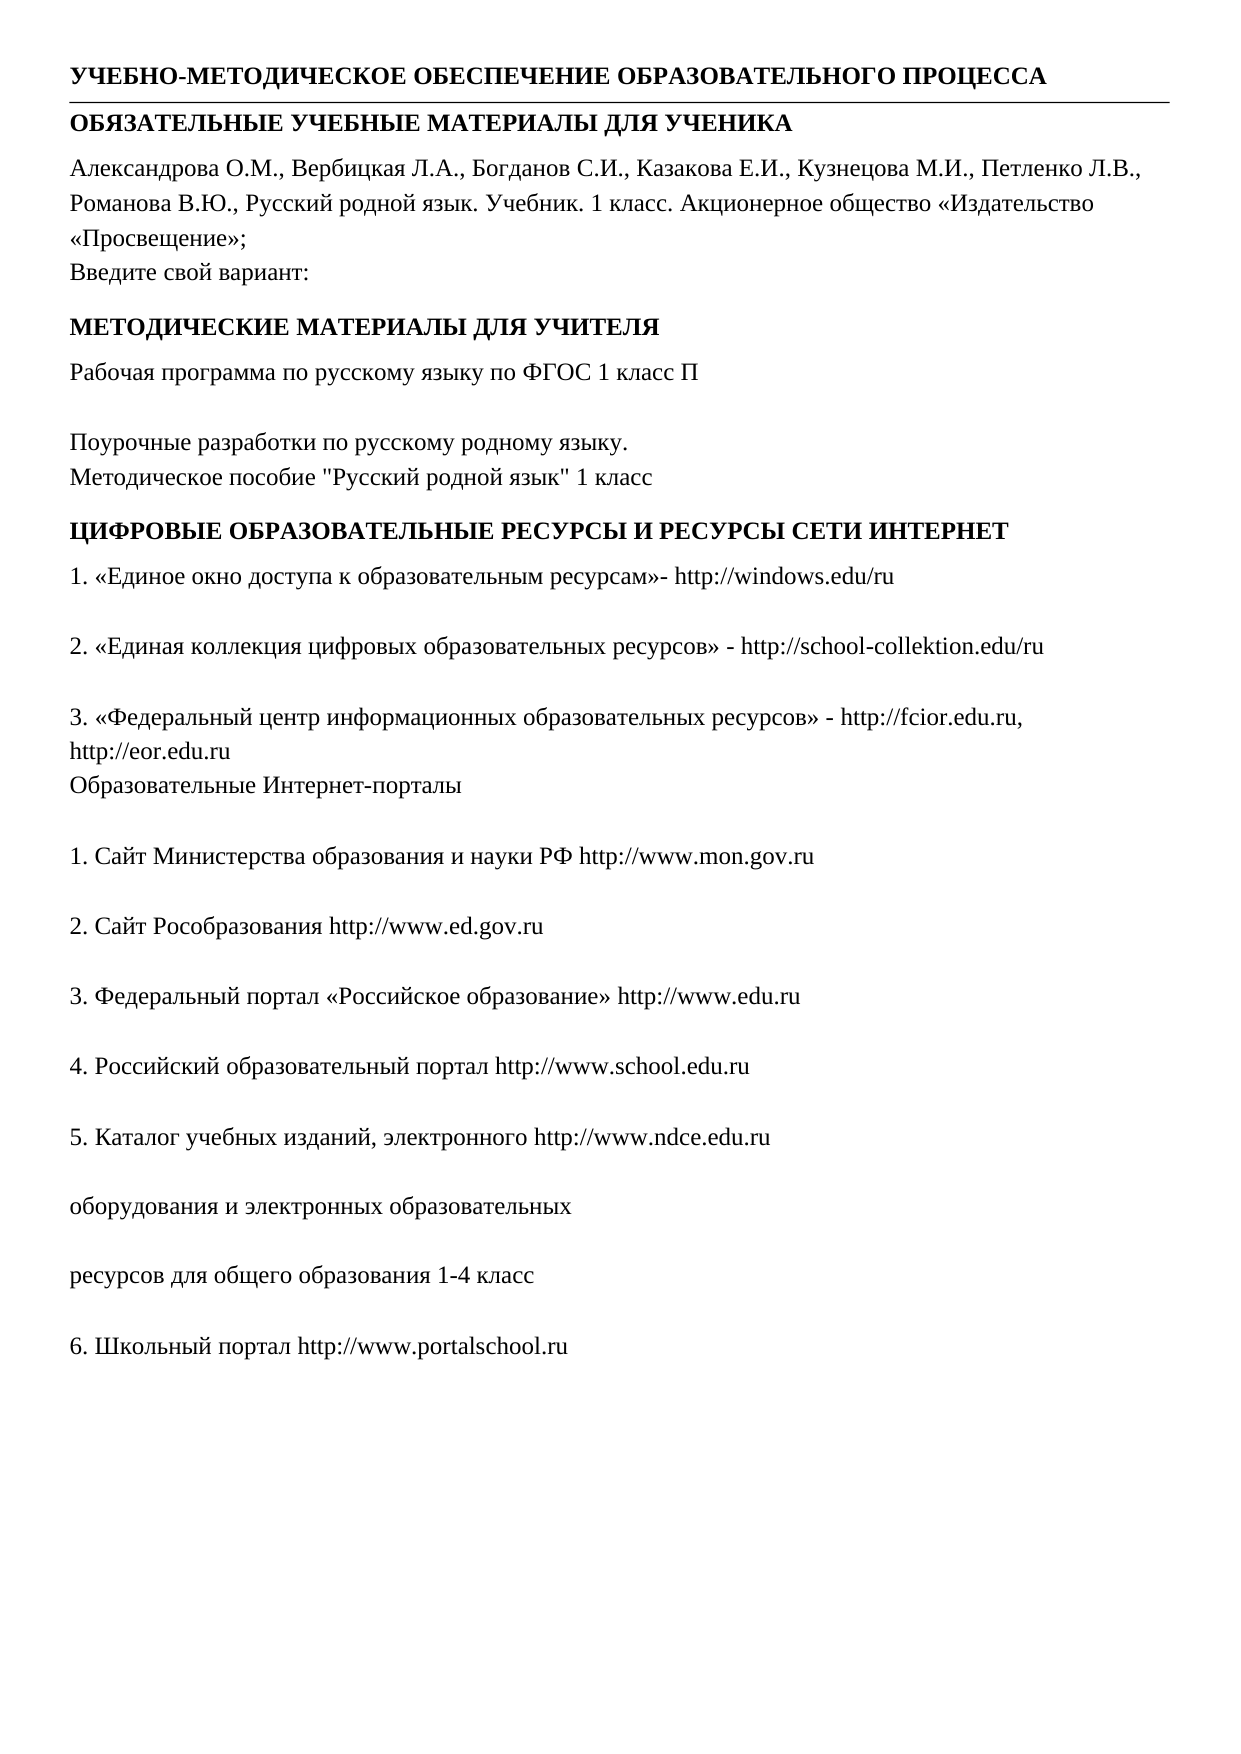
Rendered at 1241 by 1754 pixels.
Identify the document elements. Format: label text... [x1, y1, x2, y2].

list «Единая коллекция цифровых образовательных ресурсов» - http://school-collektion.edu/ru [69, 631, 1182, 660]
list «Единое окно доступа к образовательным ресурсам»- http://windows.edu/ru [69, 561, 1182, 590]
list Сайт Рособразования http://www.ed.gov.ru [69, 911, 1182, 940]
list Каталог учебных изданий, электронного http://www.ndce.edu.ru оборудования и электронных образовательных [69, 1122, 771, 1220]
text ресурсов для общего образования 1-4 класс [69, 1261, 1182, 1290]
text «Просвещение»; Введите свой вариант: [69, 223, 311, 286]
list Федеральный портал «Российское образование» http://www.edu.ru [69, 981, 1182, 1010]
text ОБЯЗАТЕЛЬНЫЕ УЧЕБНЫЕ МАТЕРИАЛЫ ДЛЯ УЧЕНИКА [69, 108, 1182, 137]
list Школьный портал http://www.portalschool.ru [69, 1331, 1182, 1360]
list Российский образовательный портал http://www.school.edu.ru [69, 1051, 1182, 1080]
text Рабочая программа по русскому языку по ФГОС 1 класс П [69, 357, 1182, 386]
text МЕТОДИЧЕСКИЕ МАТЕРИАЛЫ ДЛЯ УЧИТЕЛЯ [69, 312, 1182, 341]
text Поурочные разработки по русскому родному языку. Методическое пособие "Русский родной язык" 1 класс [69, 427, 757, 491]
list «Федеральный центр информационных образовательных ресурсов» - http://fcior.edu.ru, http://eor.edu.ru [69, 702, 1024, 765]
text Александрова О.М., Вербицкая Л.А., Богданов С.И., Казакова Е.И., Кузнецова М.И., Петленко Л.В., Романова В.Ю., Русский родной язык. Учебник. 1 класс. Акционерное общество «Издательство [69, 153, 1182, 217]
text ЦИФРОВЫЕ ОБРАЗОВАТЕЛЬНЫЕ РЕСУРСЫ И РЕСУРСЫ СЕТИ ИНТЕРНЕТ [69, 516, 1182, 545]
text УЧЕБНО-МЕТОДИЧЕСКОЕ ОБЕСПЕЧЕНИЕ ОБРАЗОВАТЕЛЬНОГО ПРОЦЕССА [69, 61, 1182, 90]
text Образовательные Интернет-порталы [69, 771, 1182, 799]
list Сайт Министерства образования и науки РФ http://www.mon.gov.ru [69, 841, 1182, 870]
